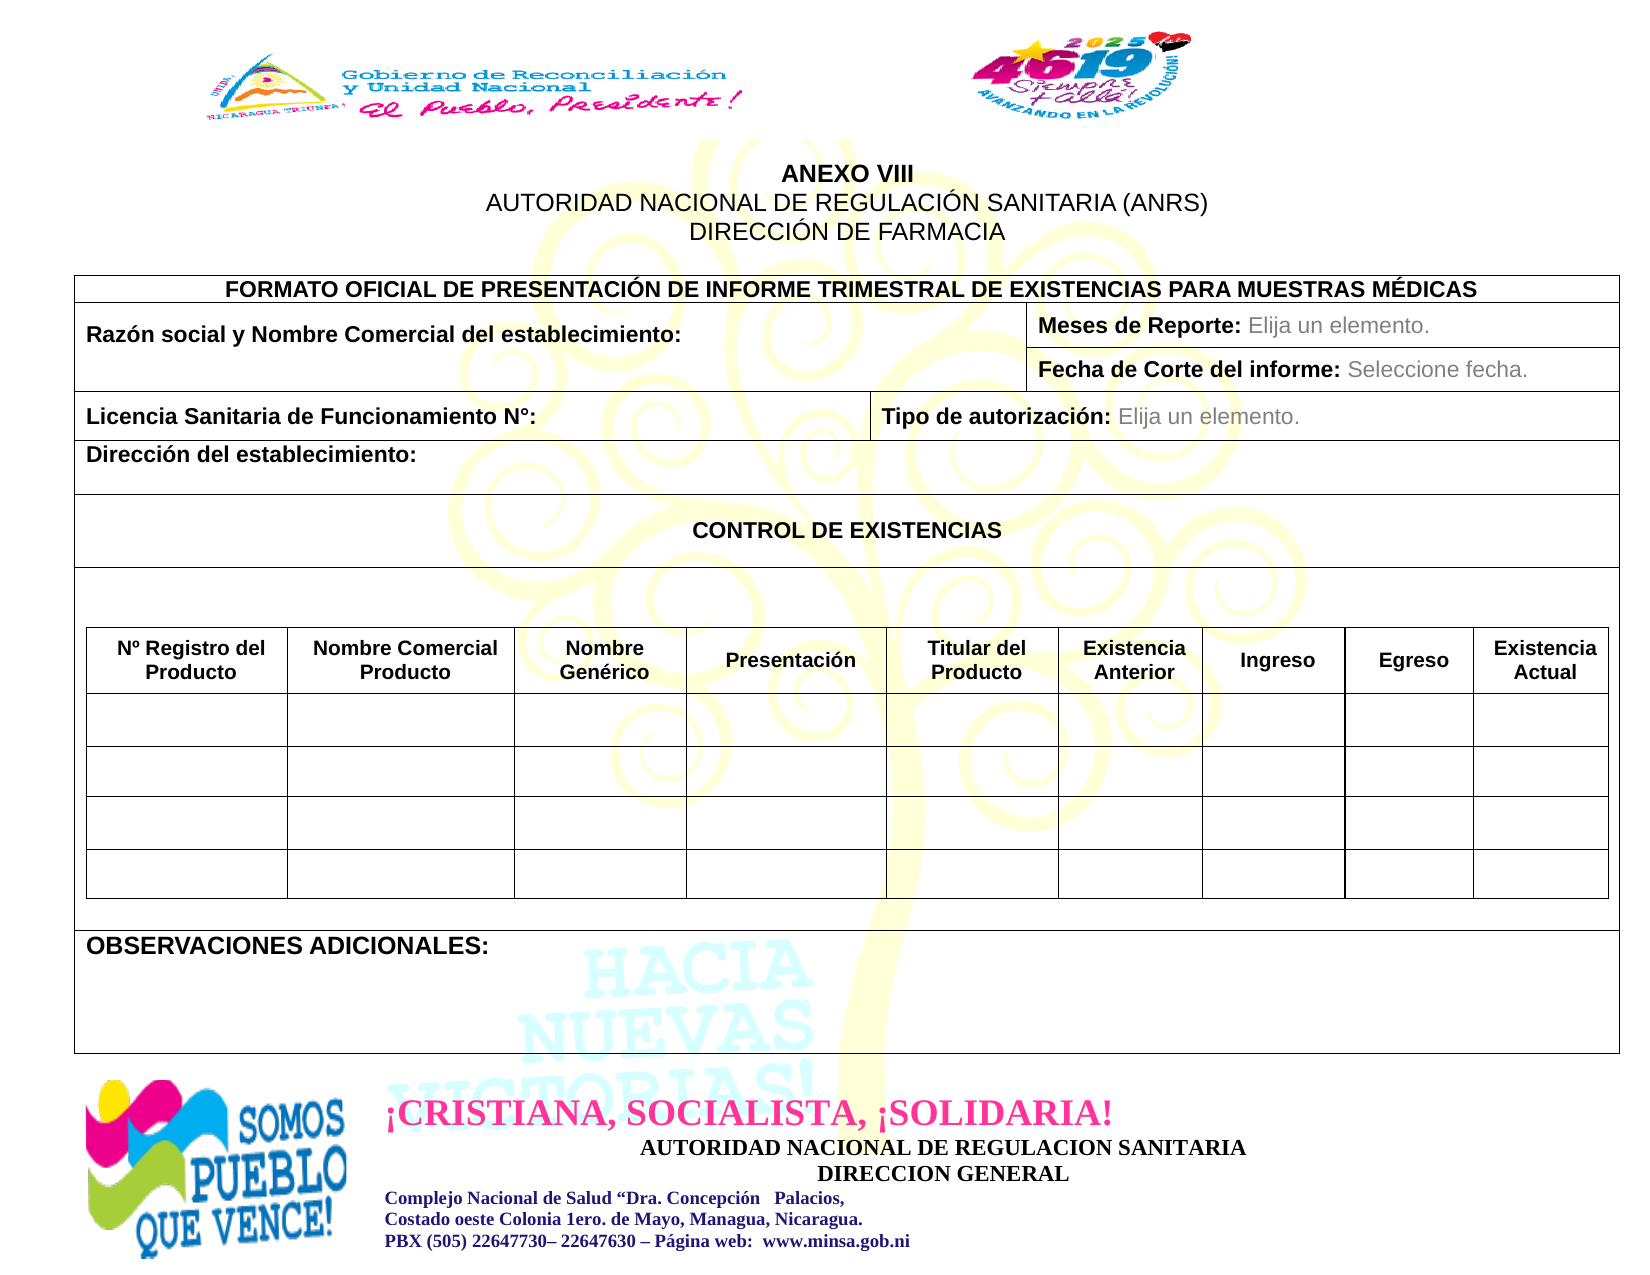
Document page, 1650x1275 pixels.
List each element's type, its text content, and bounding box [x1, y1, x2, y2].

table_cell Dirección del establecimiento: [75, 441, 1619, 494]
table_cell Meses de Reporte: [1027, 303, 1619, 347]
table_cell Razón social y Nombre Comercial del establecimiento: [75, 303, 1026, 391]
picture [85, 1080, 347, 1259]
picture [191, 28, 1204, 140]
table_cell CONTROL DE EXISTENCIAS [75, 495, 1619, 567]
table_cell Fecha de Corte del informe: [1027, 348, 1619, 391]
subtitle ANEXO VIII [192, 159, 1502, 188]
table_cell Licencia Sanitaria de Funcionamiento N°: [75, 392, 870, 440]
text DIRECCIÓN DE FARMACIA [192, 217, 1502, 246]
table_cell OBSERVACIONES ADICIONALES: [75, 931, 1619, 1053]
table_header FORMATO OFICIAL DE PRESENTACIÓN DE INFORME TRIMESTRAL DE EXISTENCIAS PARA MUESTRAS MÉDICAS [75, 276, 1619, 302]
table_cell Tipo de autorización: [871, 392, 1619, 440]
text AUTORIDAD NACIONAL DE REGULACIÓN SANITARIA (ANRS) [192, 188, 1502, 217]
table_cell [75, 568, 1619, 930]
